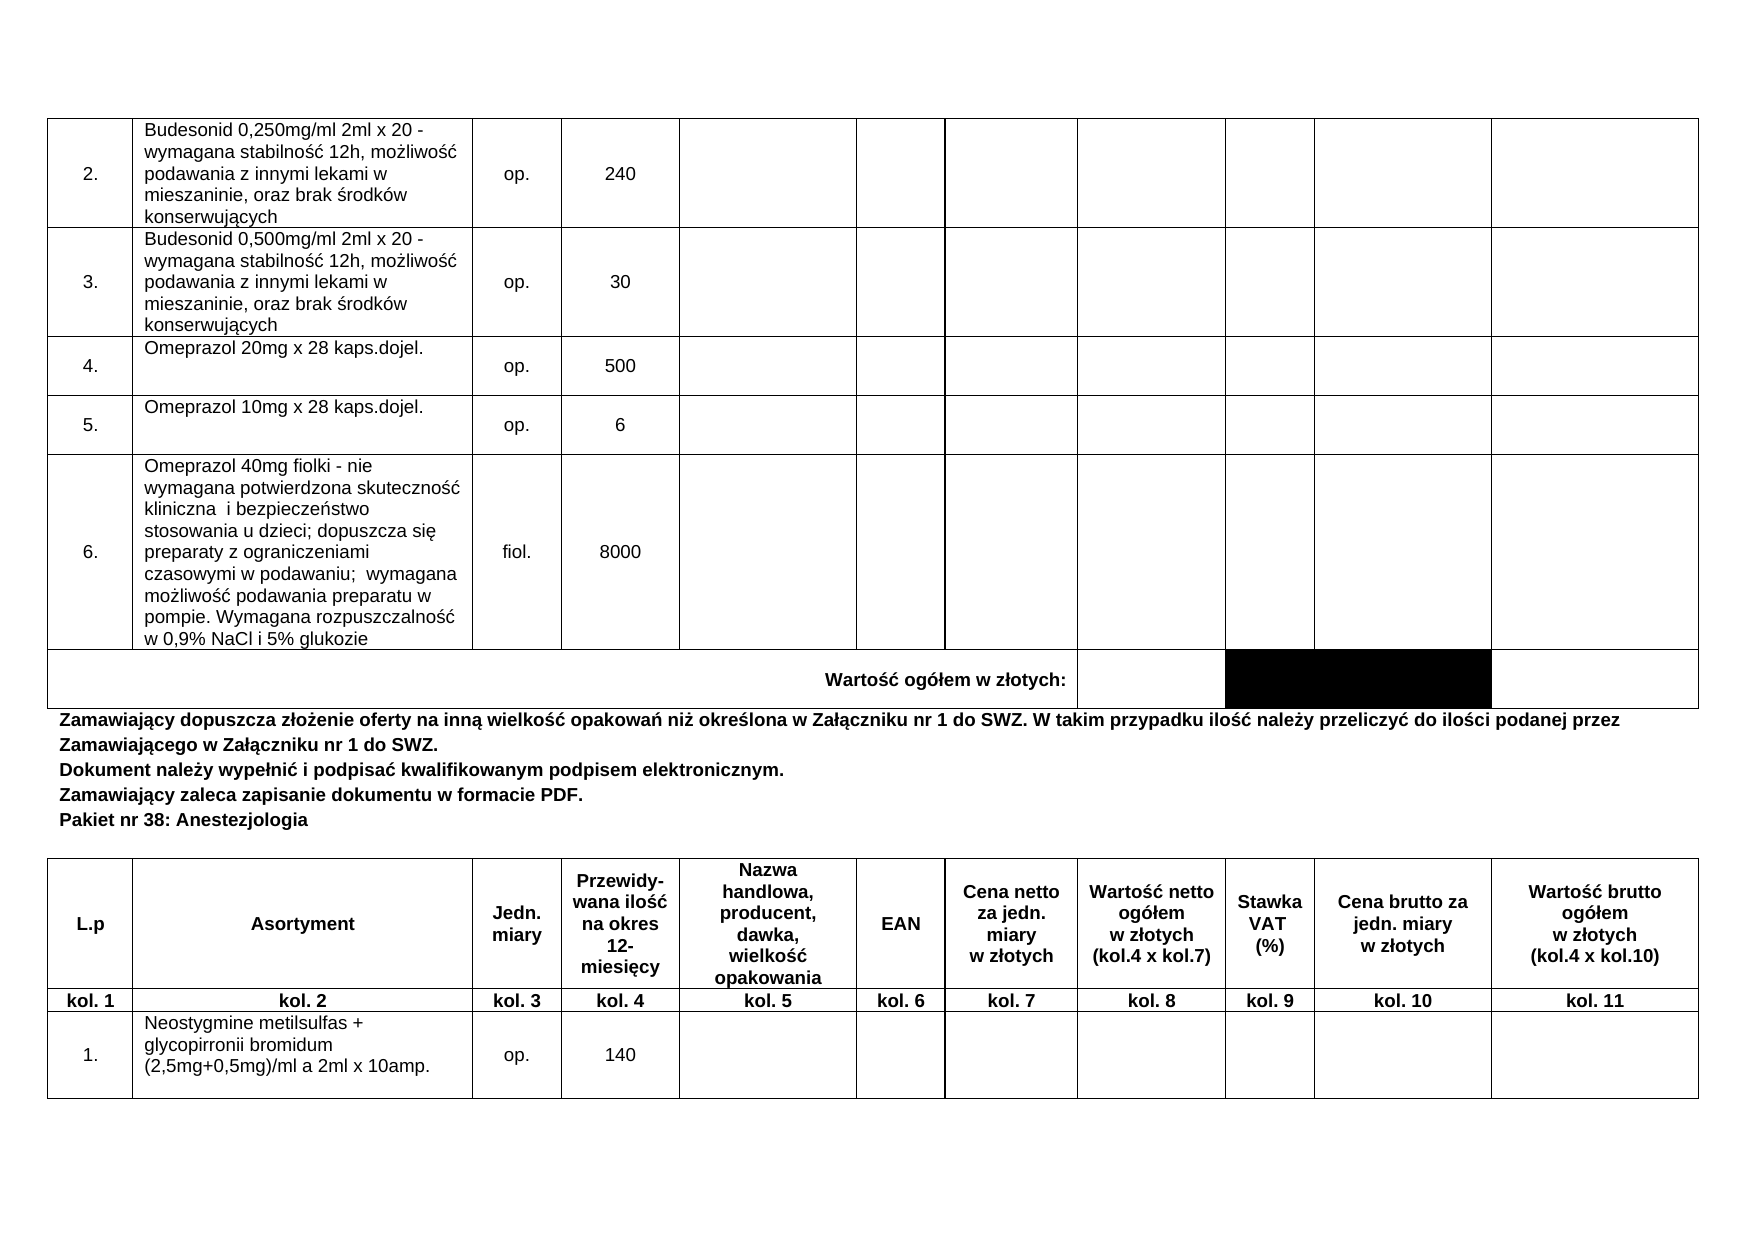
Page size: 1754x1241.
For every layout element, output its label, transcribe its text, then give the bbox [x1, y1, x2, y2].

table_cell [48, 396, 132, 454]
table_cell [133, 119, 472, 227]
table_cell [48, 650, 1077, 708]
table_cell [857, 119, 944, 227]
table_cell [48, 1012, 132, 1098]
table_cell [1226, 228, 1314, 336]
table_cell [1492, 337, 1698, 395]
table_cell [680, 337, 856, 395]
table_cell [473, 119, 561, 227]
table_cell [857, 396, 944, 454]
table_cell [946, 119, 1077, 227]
text Zamawiający dopuszcza złożenie oferty na inną wielkość opakowań niż określona w Załączniku nr 1 do SWZ. W takim przypadku ilość należy przeliczyć do ilości podanej przez Zamawiającego w Załączniku nr 1 do SWZ. [59, 709, 1695, 756]
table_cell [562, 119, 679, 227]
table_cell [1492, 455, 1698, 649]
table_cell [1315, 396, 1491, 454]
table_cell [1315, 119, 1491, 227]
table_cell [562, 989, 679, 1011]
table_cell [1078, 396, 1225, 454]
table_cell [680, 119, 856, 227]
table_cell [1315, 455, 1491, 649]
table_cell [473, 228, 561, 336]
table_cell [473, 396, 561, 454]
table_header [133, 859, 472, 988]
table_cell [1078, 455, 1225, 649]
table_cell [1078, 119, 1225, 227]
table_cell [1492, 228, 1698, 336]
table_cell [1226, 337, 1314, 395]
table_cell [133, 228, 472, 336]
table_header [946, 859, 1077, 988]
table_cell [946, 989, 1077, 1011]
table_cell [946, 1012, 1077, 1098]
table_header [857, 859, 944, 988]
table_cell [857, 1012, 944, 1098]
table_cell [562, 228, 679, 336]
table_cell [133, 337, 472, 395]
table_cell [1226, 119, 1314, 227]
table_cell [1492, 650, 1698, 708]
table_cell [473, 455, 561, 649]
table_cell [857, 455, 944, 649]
text Zamawiający zaleca zapisanie dokumentu w formacie PDF. [59, 783, 1695, 805]
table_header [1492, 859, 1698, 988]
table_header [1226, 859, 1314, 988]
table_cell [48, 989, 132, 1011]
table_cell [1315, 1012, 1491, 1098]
text Dokument należy wypełnić i podpisać kwalifikowanym podpisem elektronicznym. [59, 759, 1695, 780]
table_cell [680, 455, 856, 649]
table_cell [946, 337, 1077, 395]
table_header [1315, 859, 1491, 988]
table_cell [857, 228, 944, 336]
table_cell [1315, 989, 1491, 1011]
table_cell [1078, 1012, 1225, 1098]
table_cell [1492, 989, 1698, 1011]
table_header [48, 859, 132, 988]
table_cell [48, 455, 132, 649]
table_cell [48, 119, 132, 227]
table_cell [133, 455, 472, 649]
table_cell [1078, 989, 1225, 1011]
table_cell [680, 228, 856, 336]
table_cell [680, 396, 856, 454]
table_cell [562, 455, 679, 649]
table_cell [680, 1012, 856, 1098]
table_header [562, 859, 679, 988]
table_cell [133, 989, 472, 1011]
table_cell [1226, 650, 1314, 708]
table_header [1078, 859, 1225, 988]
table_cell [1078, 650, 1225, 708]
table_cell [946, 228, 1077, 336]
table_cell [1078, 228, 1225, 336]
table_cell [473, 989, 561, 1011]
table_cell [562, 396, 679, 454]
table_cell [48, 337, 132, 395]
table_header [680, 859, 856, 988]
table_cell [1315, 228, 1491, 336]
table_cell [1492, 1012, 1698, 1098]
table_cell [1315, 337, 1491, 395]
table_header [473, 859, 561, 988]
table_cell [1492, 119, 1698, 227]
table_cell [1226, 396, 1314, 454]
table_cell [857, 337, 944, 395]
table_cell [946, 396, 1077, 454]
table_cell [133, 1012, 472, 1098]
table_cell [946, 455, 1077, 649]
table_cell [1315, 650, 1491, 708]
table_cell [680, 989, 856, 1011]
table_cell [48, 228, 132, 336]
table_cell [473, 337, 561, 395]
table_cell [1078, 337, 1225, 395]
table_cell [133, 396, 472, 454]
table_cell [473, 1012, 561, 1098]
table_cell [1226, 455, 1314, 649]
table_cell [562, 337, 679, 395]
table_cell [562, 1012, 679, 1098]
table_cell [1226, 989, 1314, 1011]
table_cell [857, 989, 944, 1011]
text Pakiet nr 38: Anestezjologia [59, 808, 1695, 830]
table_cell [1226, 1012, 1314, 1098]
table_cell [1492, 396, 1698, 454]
